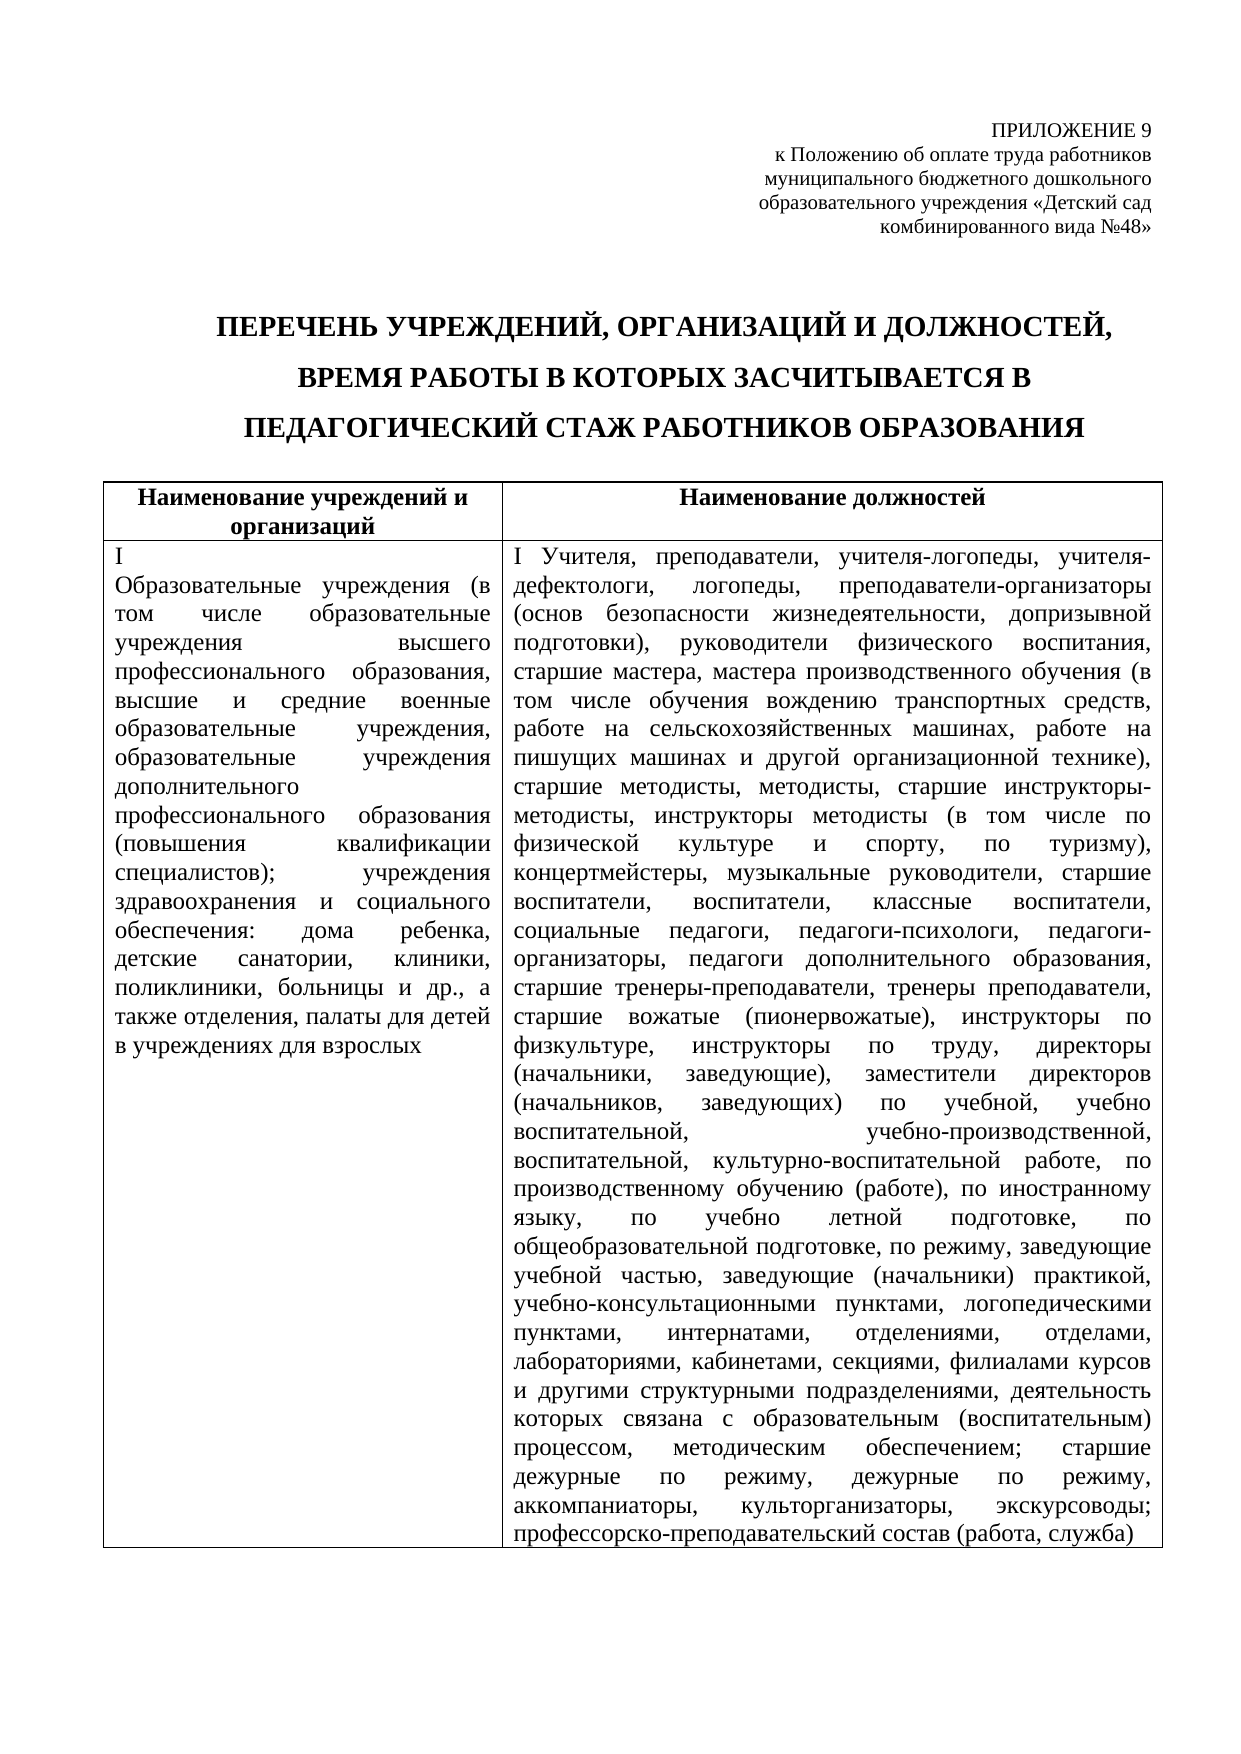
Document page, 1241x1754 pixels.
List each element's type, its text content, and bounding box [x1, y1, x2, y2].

text комбинированного вида №48» [177, 214, 1152, 238]
table_header Наименование должностей [503, 483, 1162, 540]
table_cell I Учителя, преподаватели, учителя-логопеды, учителя-дефектологи, логопеды, преподаватели-организаторы (основ безопасности жизнедеятельности, допризывной подготовки), руководители физического воспитания, старшие мастера, мастера производственного обучения (в том числе обучения вождению транспортных средств, работе на сельскохозяйственных машинах, работе на пишущих машинах и другой организационной технике), старшие методисты, методисты, старшие инструкторы-методисты, инструкторы методисты (в том числе по физической культуре и спорту, по туризму), концертмейстеры, музыкальные руководители, старшие воспитатели, воспитатели, классные воспитатели, социальные педагоги, педагоги-психологи, педагоги-организаторы, педагоги дополнительного образования, старшие тренеры-преподаватели, тренеры преподаватели, старшие вожатые (пионервожатые), инструкторы по физкультуре, инструкторы по труду, директоры (начальники, заведующие), заместители директоров (начальников, заведующих) по учебной, учебно воспитательной, учебно-производственной, воспитательной, культурно-воспитательной работе, по производственному обучению (работе), по иностранному языку, по учебно летной подготовке, по общеобразовательной подготовке, по режиму, заведующие учебной частью, заведующие (начальники) практикой, учебно-консультационными пунктами, логопедическими пунктами, интернатами, отделениями, отделами, лабораториями, кабинетами, секциями, филиалами курсов и другими структурными подразделениями, деятельность которых связана с образовательным (воспитательным) процессом, методическим обеспечением; старшие дежурные по режиму, дежурные по режиму, аккомпаниаторы, культорганизаторы, экскурсоводы; профессорско-преподавательский состав (работа, служба) [503, 541, 1162, 1547]
table_cell I Образовательные учреждения (в том числе образовательные учреждения высшего профессионального образования, высшие и средние военные образовательные учреждения, образовательные учреждения дополнительного профессионального образования (повышения квалификации специалистов); учреждения здравоохранения и социального обеспечения: дома ребенка, детские санатории, клиники, поликлиники, больницы и др., а также отделения, палаты для детей в учреждениях для взрослых [104, 541, 502, 1547]
text образовательного учреждения «Детский сад [177, 190, 1152, 214]
text к Положению об оплате труда работников [177, 142, 1152, 166]
text ПЕРЕЧЕНЬ УЧРЕЖДЕНИЙ, ОРГАНИЗАЦИЙ И ДОЛЖНОСТЕЙ, ВРЕМЯ РАБОТЫ В КОТОРЫХ ЗАСЧИТЫВАЕТСЯ В ПЕДАГОГИЧЕСКИЙ СТАЖ РАБОТНИКОВ ОБРАЗОВАНИЯ [177, 309, 1152, 444]
text ПРИЛОЖЕНИЕ 9 [177, 118, 1152, 142]
table_header Наименование учреждений и организаций [104, 483, 502, 540]
text муниципального бюджетного дошкольного [177, 166, 1152, 190]
